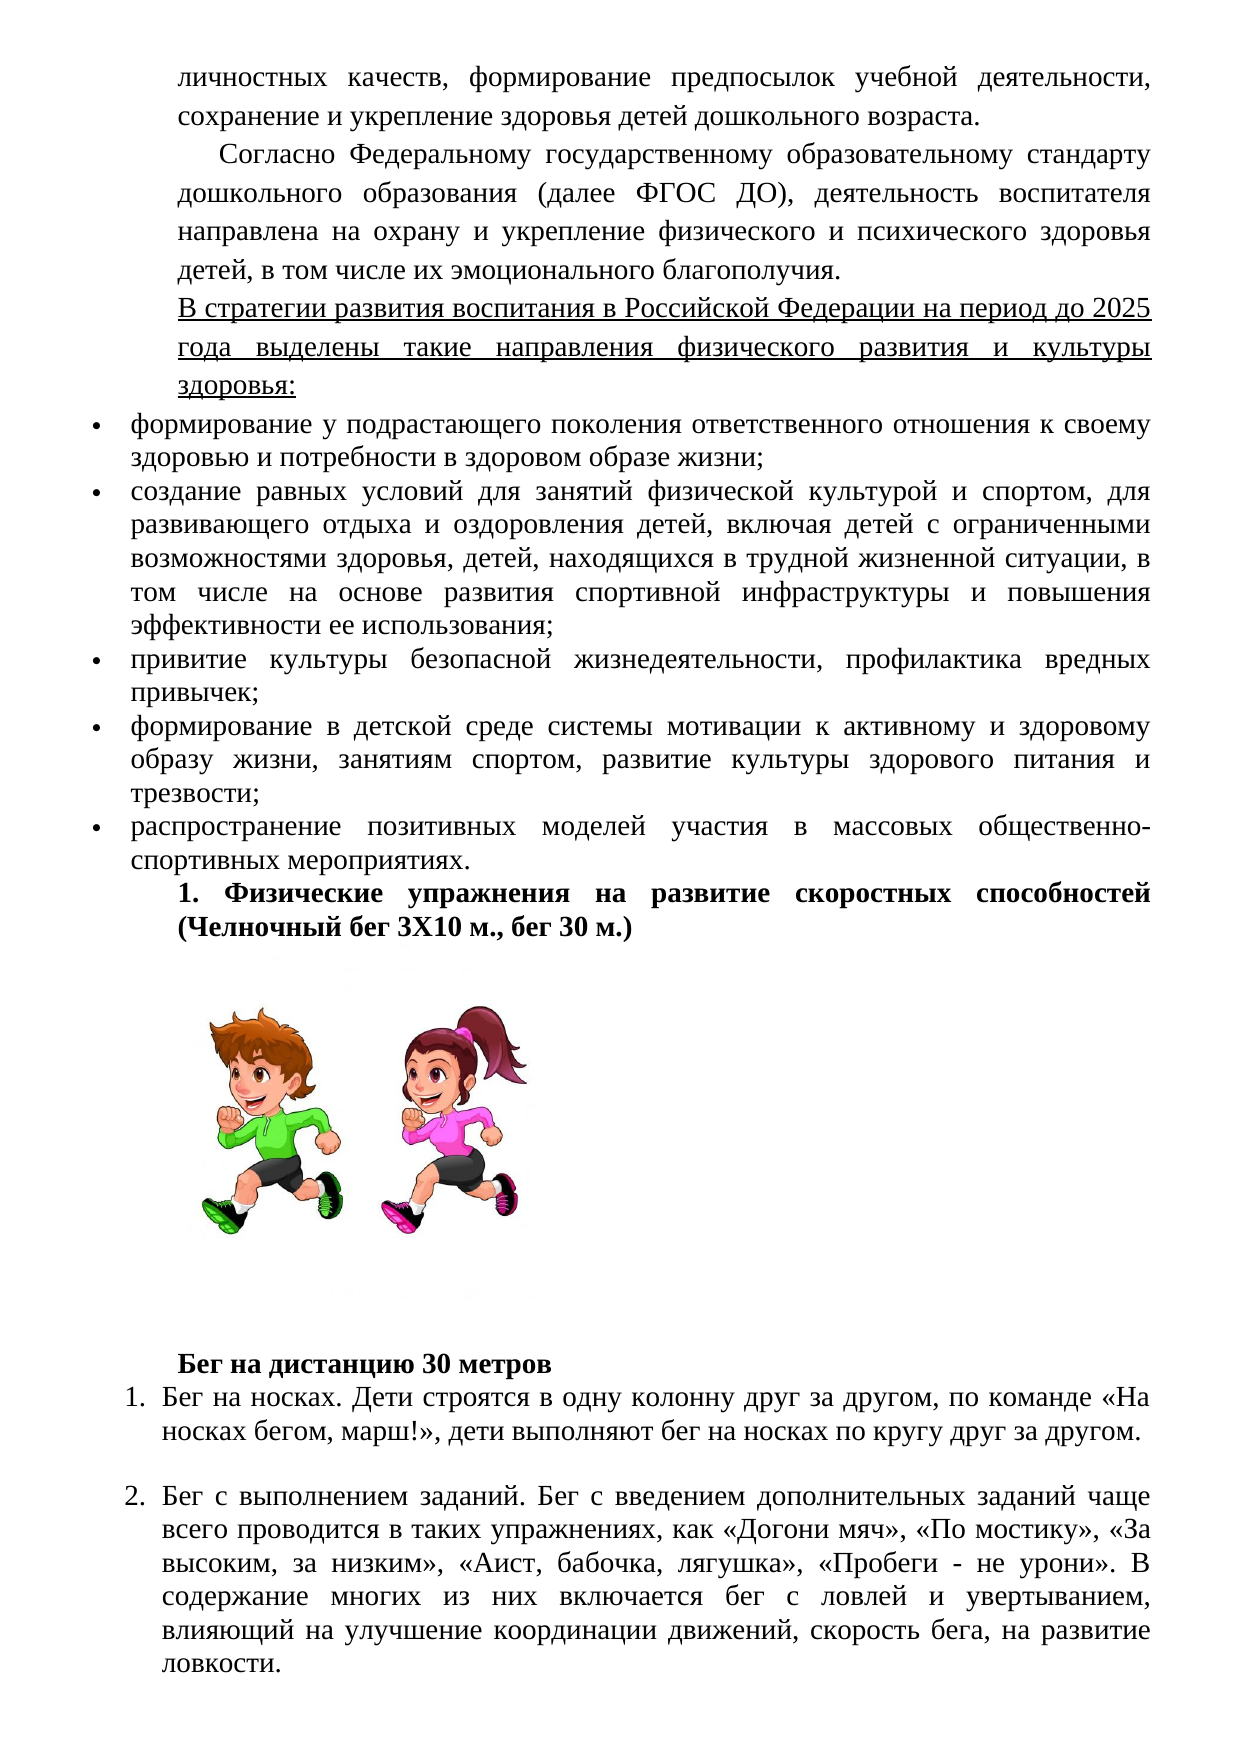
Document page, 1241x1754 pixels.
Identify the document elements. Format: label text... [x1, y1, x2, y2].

list распространение позитивных моделей участия в массовых общественно-спортивных мероприятиях. [93, 808, 1152, 876]
list формирование в детской среде системы мотивации к активному и здоровому образу жизни, занятиям спортом, развитие культуры здорового питания и трезвости; [93, 708, 1152, 808]
text В стратегии развития воспитания в Российской Федерации на период до 2025 года выделены такие направления физического развития и культуры здоровья: [177, 359, 1152, 401]
text 1. Физические упражнения на развитие скоростных способностей (Челночный бег 3X10 м., бег 30 м.) [177, 876, 1152, 943]
list формирование у подрастающего поколения ответственного отношения к своему здоровью и потребности в здоровом образе жизни; [93, 406, 1152, 473]
text Бег на дистанцию 30 метров [177, 1346, 1152, 1379]
picture [177, 942, 549, 1315]
list создание равных условий для занятий физической культурой и спортом, для развивающего отдыха и оздоровления детей, включая детей с ограниченными возможностями здоровья, детей, находящихся в трудной жизненной ситуации, в том числе на основе развития спортивной инфраструктуры и повышения эффективности ее использования; [93, 473, 1152, 641]
list Бег на носках. Дети строятся в одну колонну друг за другом, по команде «На носках бегом, марш!», дети выполняют бег на носках по кругу друг за другом. [124, 1379, 1152, 1446]
text В стратегии развития воспитания в Российской Федерации на период до 2025 года выделены такие направления физического развития и культуры здоровья: [177, 320, 1152, 358]
list Бег с выполнением заданий. Бег с введением дополнительных заданий чаще всего проводится в таких упражнениях, как «Догони мяч», «По мостику», «За высоким, за низким», «Аист, бабочка, лягушка», «Пробеги - не урони». В содержание многих из них включается бег с ловлей и увертыванием, влияющий на улучшение координации движений, скорость бега, на развитие ловкости. [124, 1478, 1152, 1679]
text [177, 59, 1152, 131]
text Согласно Федеральному государственному образовательному стандарту дошкольного образования (далее ФГОС ДО), деятельность воспитателя направлена на охрану и укрепление физического и психического здоровья детей, в том числе их эмоционального благополучия. [177, 136, 1152, 285]
list привитие культуры безопасной жизнедеятельности, профилактика вредных привычек; [93, 641, 1152, 708]
text В стратегии развития воспитания в Российской Федерации на период до 2025 года выделены такие направления физического развития и культуры здоровья: [177, 290, 1152, 319]
